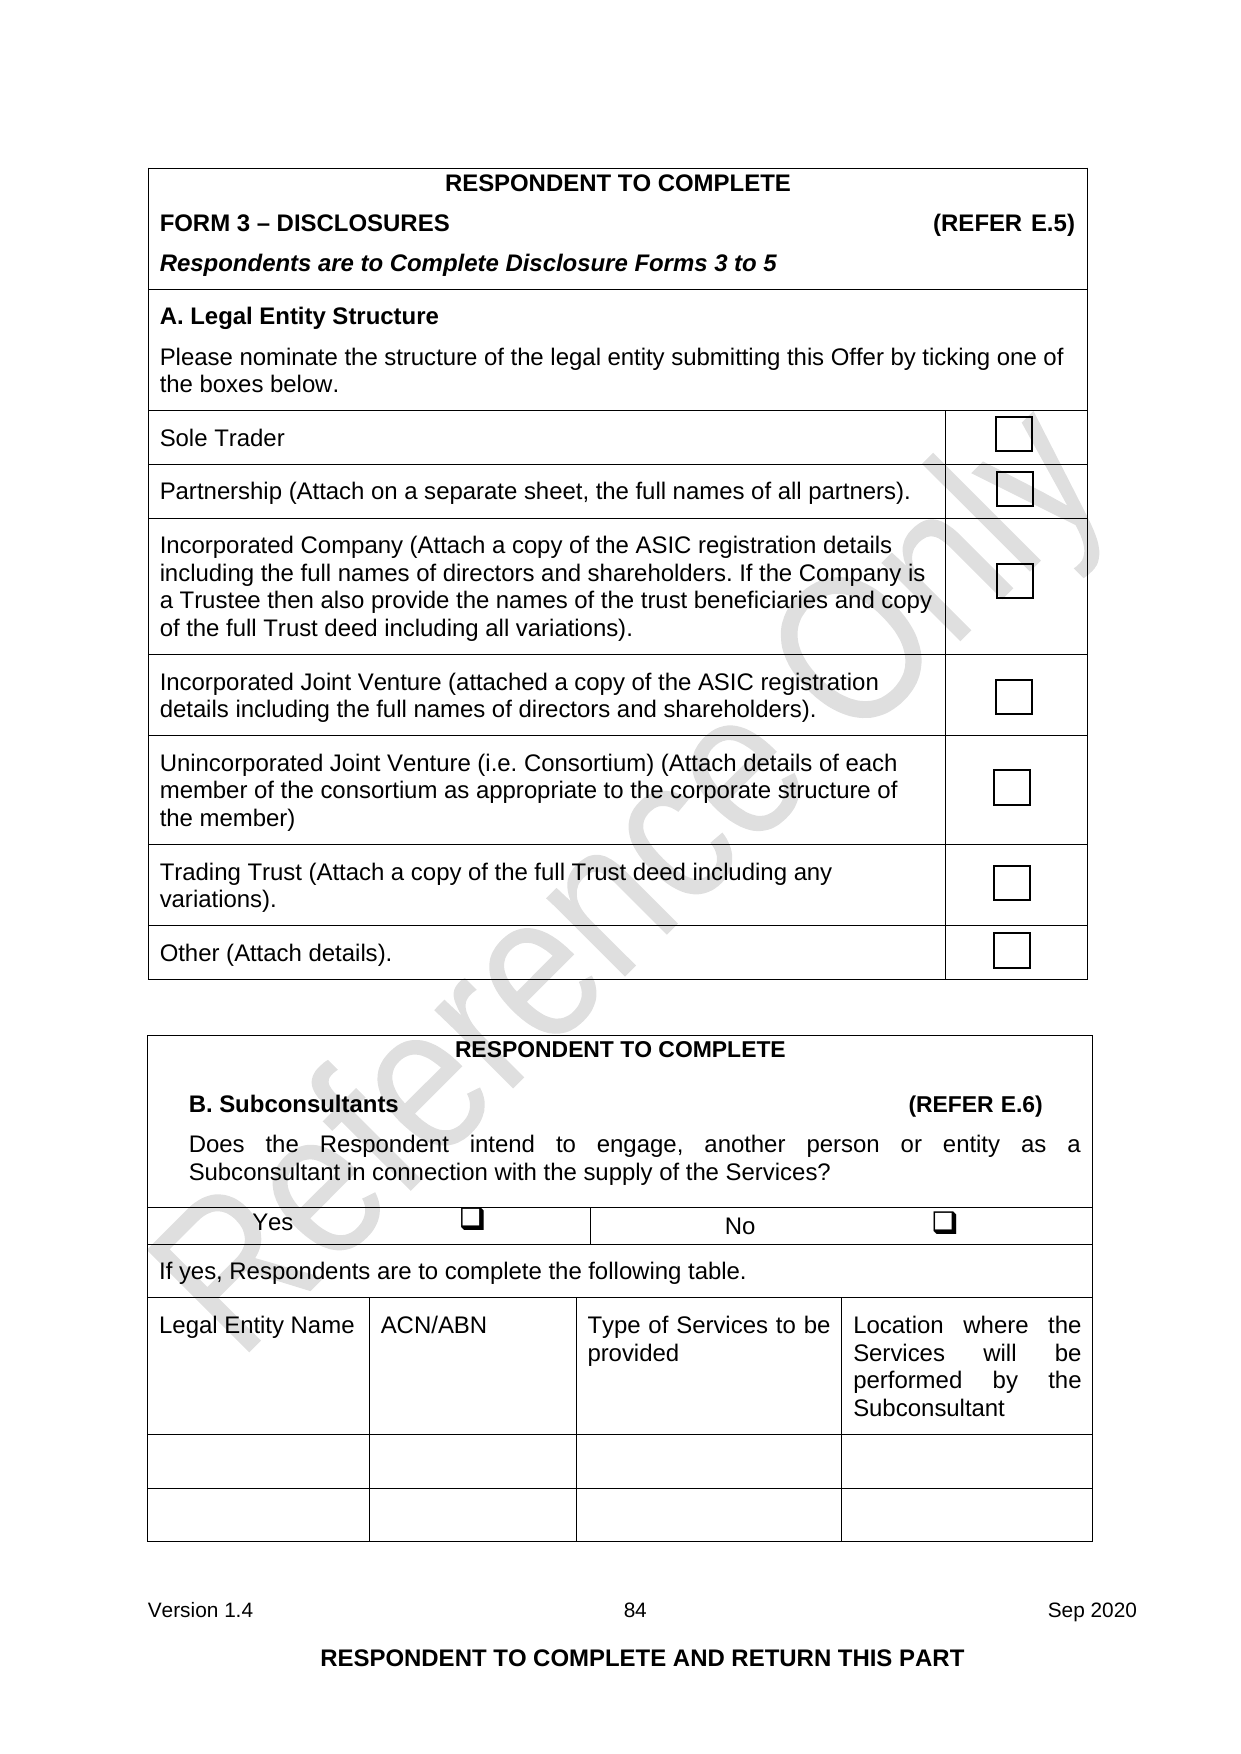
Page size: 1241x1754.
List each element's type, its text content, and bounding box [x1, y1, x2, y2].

table_cell [148, 1489, 369, 1541]
table_cell Yes [148, 1208, 590, 1244]
table_cell Type of Services to be provided [577, 1298, 841, 1434]
table_cell [946, 845, 1087, 925]
table_cell [842, 1435, 1092, 1487]
table_cell ACN/ABN [370, 1298, 576, 1434]
table_cell [370, 1489, 576, 1541]
table_cell Other (Attach details). [149, 926, 945, 979]
table_cell [946, 411, 1087, 464]
table_header RESPONDENT TO COMPLETE FORM 3 – DISCLOSURES (REFER E.5) Respondents are to Complete Disclosure Forms 3 to 5 [149, 169, 1087, 289]
table_cell Incorporated Company (Attach a copy of the ASIC registration details including the full names of directors and shareholders. If the Company is a Trustee then also provide the names of the trust beneficiaries and copy of the full Trust deed including all variations). [149, 519, 945, 654]
table_cell No [591, 1208, 1092, 1244]
table_cell [577, 1435, 841, 1487]
table_cell Sole Trader [149, 411, 945, 464]
table_cell [148, 1435, 369, 1487]
table_cell [946, 926, 1087, 979]
table_cell [370, 1435, 576, 1487]
table_cell [946, 519, 1087, 654]
table_cell Incorporated Joint Venture (attached a copy of the ASIC registration details including the full names of directors and shareholders). [149, 655, 945, 735]
table_cell [842, 1489, 1092, 1541]
table_cell Unincorporated Joint Venture (i.e. Consortium) (Attach details of each member of the consortium as appropriate to the corporate structure of the member) [149, 736, 945, 844]
table_cell [946, 655, 1087, 735]
table_cell Partnership (Attach on a separate sheet, the full names of all partners). [149, 465, 945, 517]
table_cell Trading Trust (Attach a copy of the full Trust deed including any variations). [149, 845, 945, 925]
table_cell Legal Entity Name [148, 1298, 369, 1434]
table_cell If yes, Respondents are to complete the following table. [148, 1245, 1092, 1297]
table_cell Location where the Services will be performed by the Subconsultant [842, 1298, 1092, 1434]
table_cell [946, 465, 1087, 517]
table_cell [946, 736, 1087, 844]
table_cell A. Legal Entity Structure Please nominate the structure of the legal entity submitting this Offer by ticking one of the boxes below. [149, 290, 1087, 410]
table_header RESPONDENT TO COMPLETE B. Subconsultants (REFER E.6) Does the Respondent intend to engage, another person or entity as a Subconsultant in connection with the supply of the Services? [148, 1036, 1092, 1207]
table_cell [577, 1489, 841, 1541]
